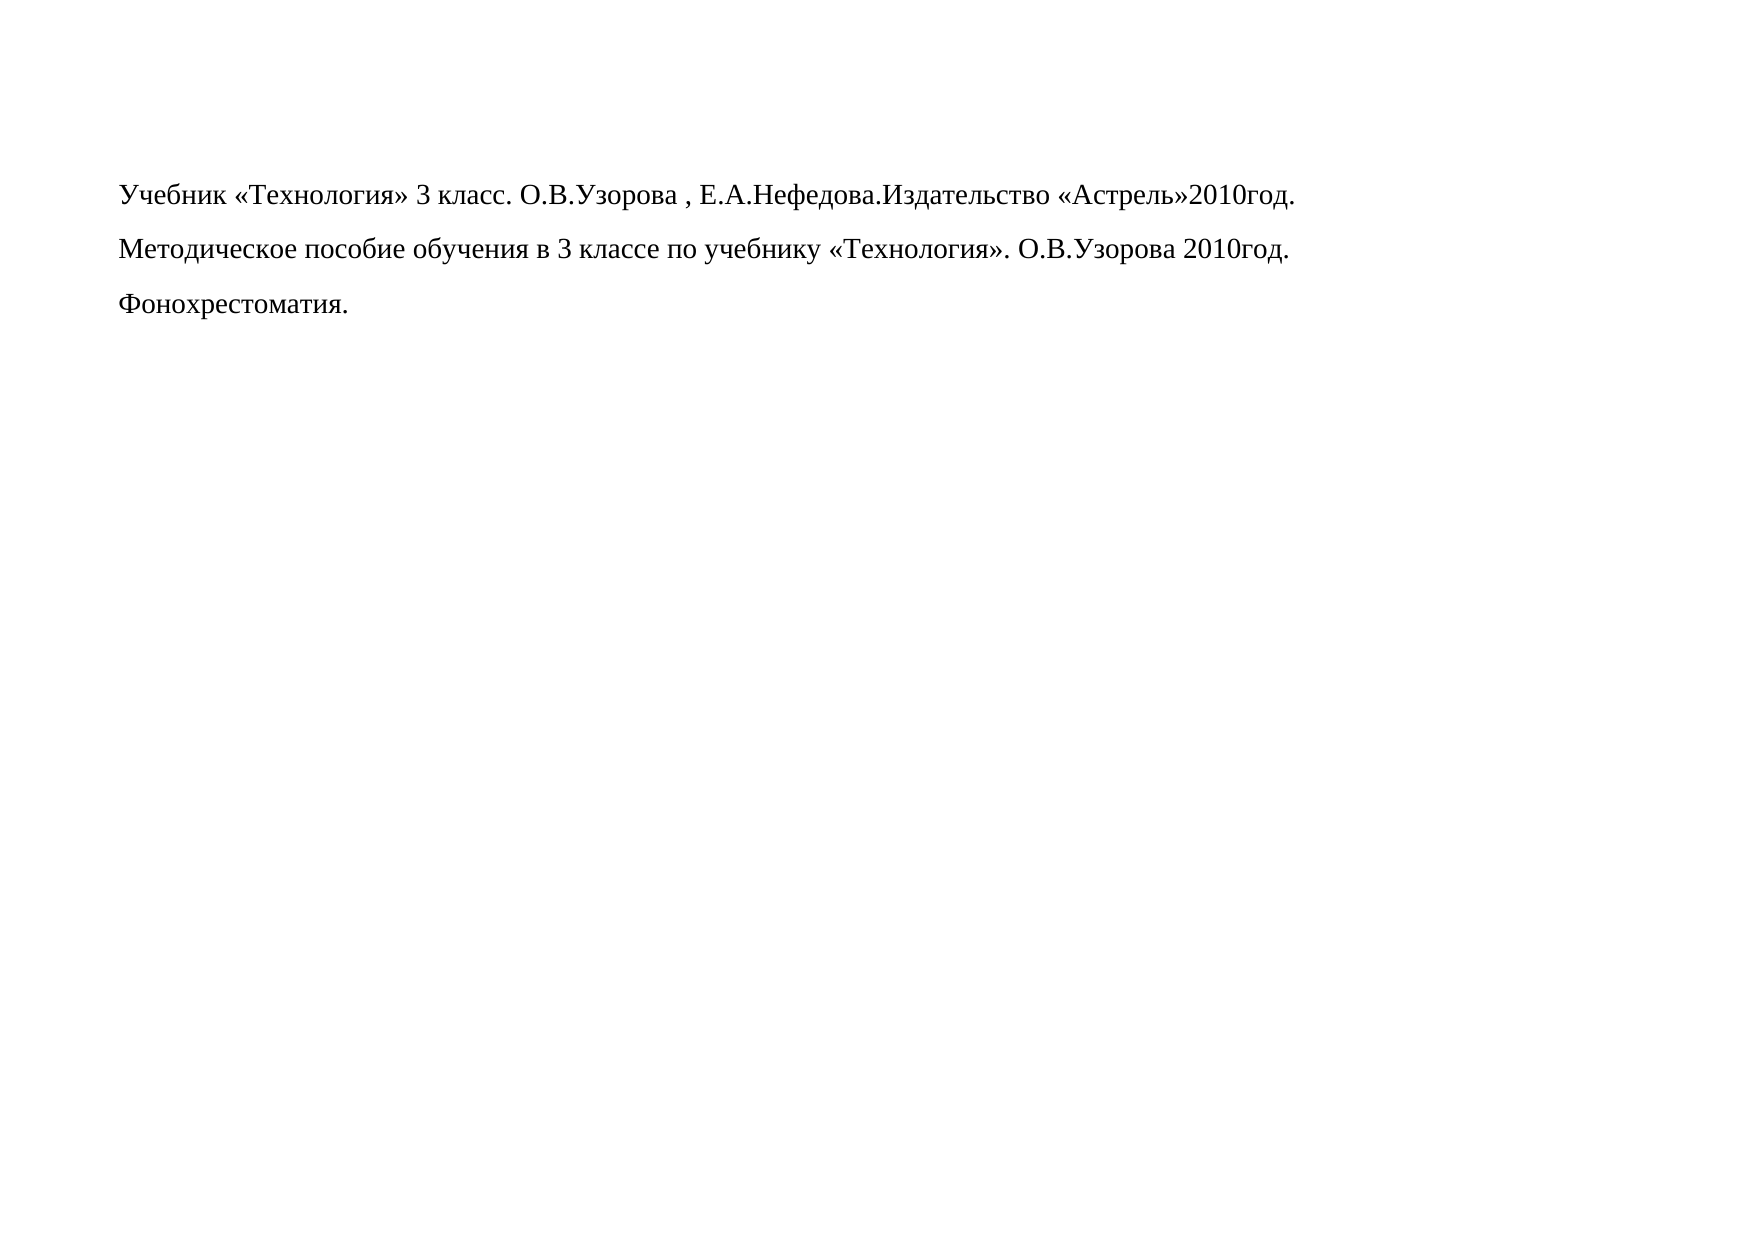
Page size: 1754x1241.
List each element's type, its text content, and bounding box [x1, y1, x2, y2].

text Методическое пособие обучения в 3 классе по учебнику «Технология». О.В.Узорова 2010год. [118, 232, 1636, 265]
text Учебник «Технология» 3 класс. О.В.Узорова , Е.А.Нефедова.Издательство «Астрель»2010год. [118, 177, 1636, 211]
text Фонохрестоматия. [118, 286, 1636, 319]
